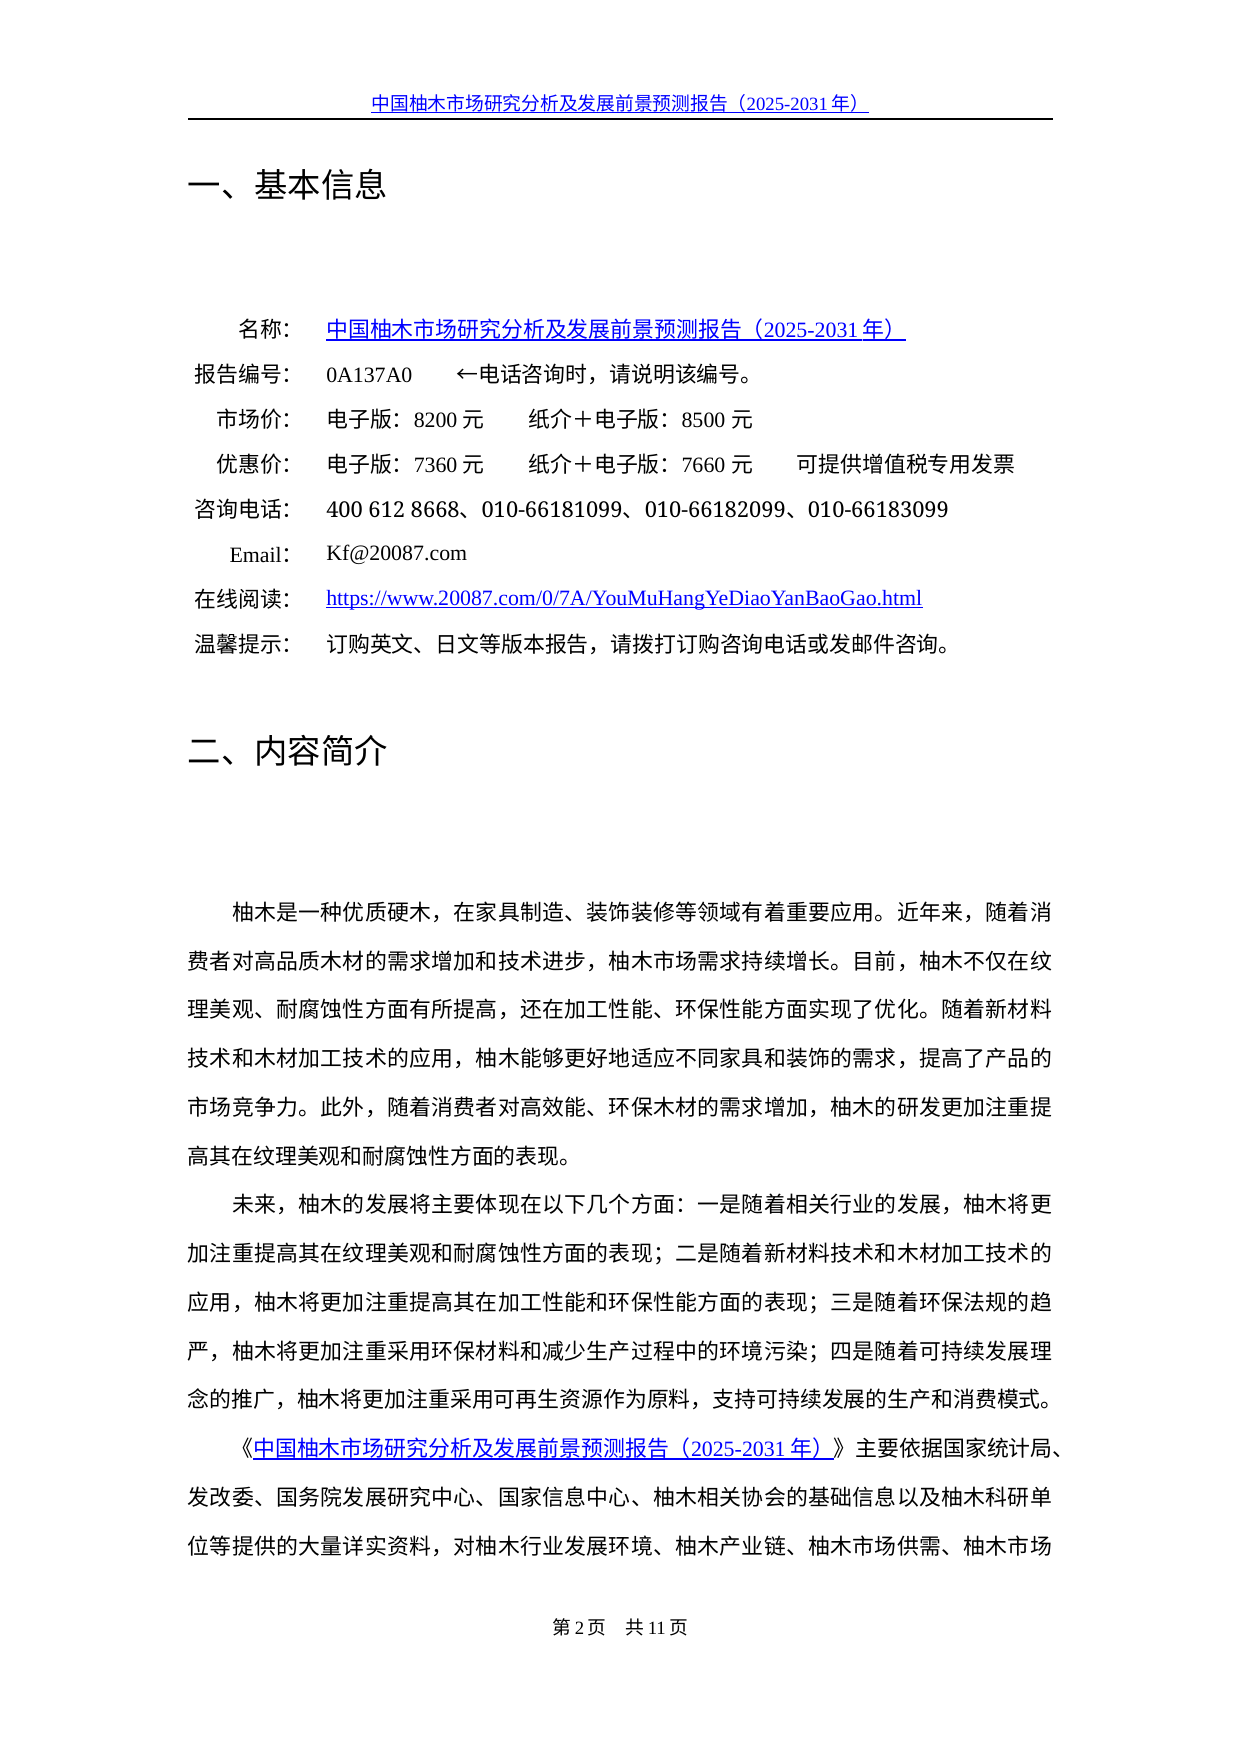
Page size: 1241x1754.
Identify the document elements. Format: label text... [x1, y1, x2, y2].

table_cell [315, 582, 1073, 627]
table_header 名称： [167, 312, 315, 357]
table_cell 400 612 8668、010-66181099、010-66182099、010-66183099 [315, 492, 1073, 537]
table_cell 电子版：8200 元 纸介＋电子版：8500 元 [315, 402, 1073, 447]
table_cell 市场价： [167, 402, 315, 447]
title 一、基本信息 [187, 150, 1053, 215]
table_cell 咨询电话： [167, 492, 315, 537]
table_cell 电子版：7360 元 纸介＋电子版：7660 元 可提供增值税专用发票 [315, 447, 1073, 492]
table_cell 优惠价： [167, 447, 315, 492]
table_cell Email： [167, 537, 315, 582]
table_header 中国柚木市场研究分析及发展前景预测报告（2025-2031年） [315, 312, 1073, 357]
table_cell 报告编号： [167, 357, 315, 402]
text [187, 894, 1053, 1561]
title 二、内容简介 [187, 717, 1053, 782]
table_cell 温馨提示： [167, 627, 315, 672]
table_cell 订购英文、日文等版本报告，请拨打订购咨询电话或发邮件咨询。 [315, 627, 1073, 672]
table_cell Kf@20087.com [315, 537, 1073, 582]
table_cell 在线阅读： [167, 582, 315, 627]
table_cell 0A137A0 ←电话咨询时，请说明该编号。 [315, 357, 1073, 402]
